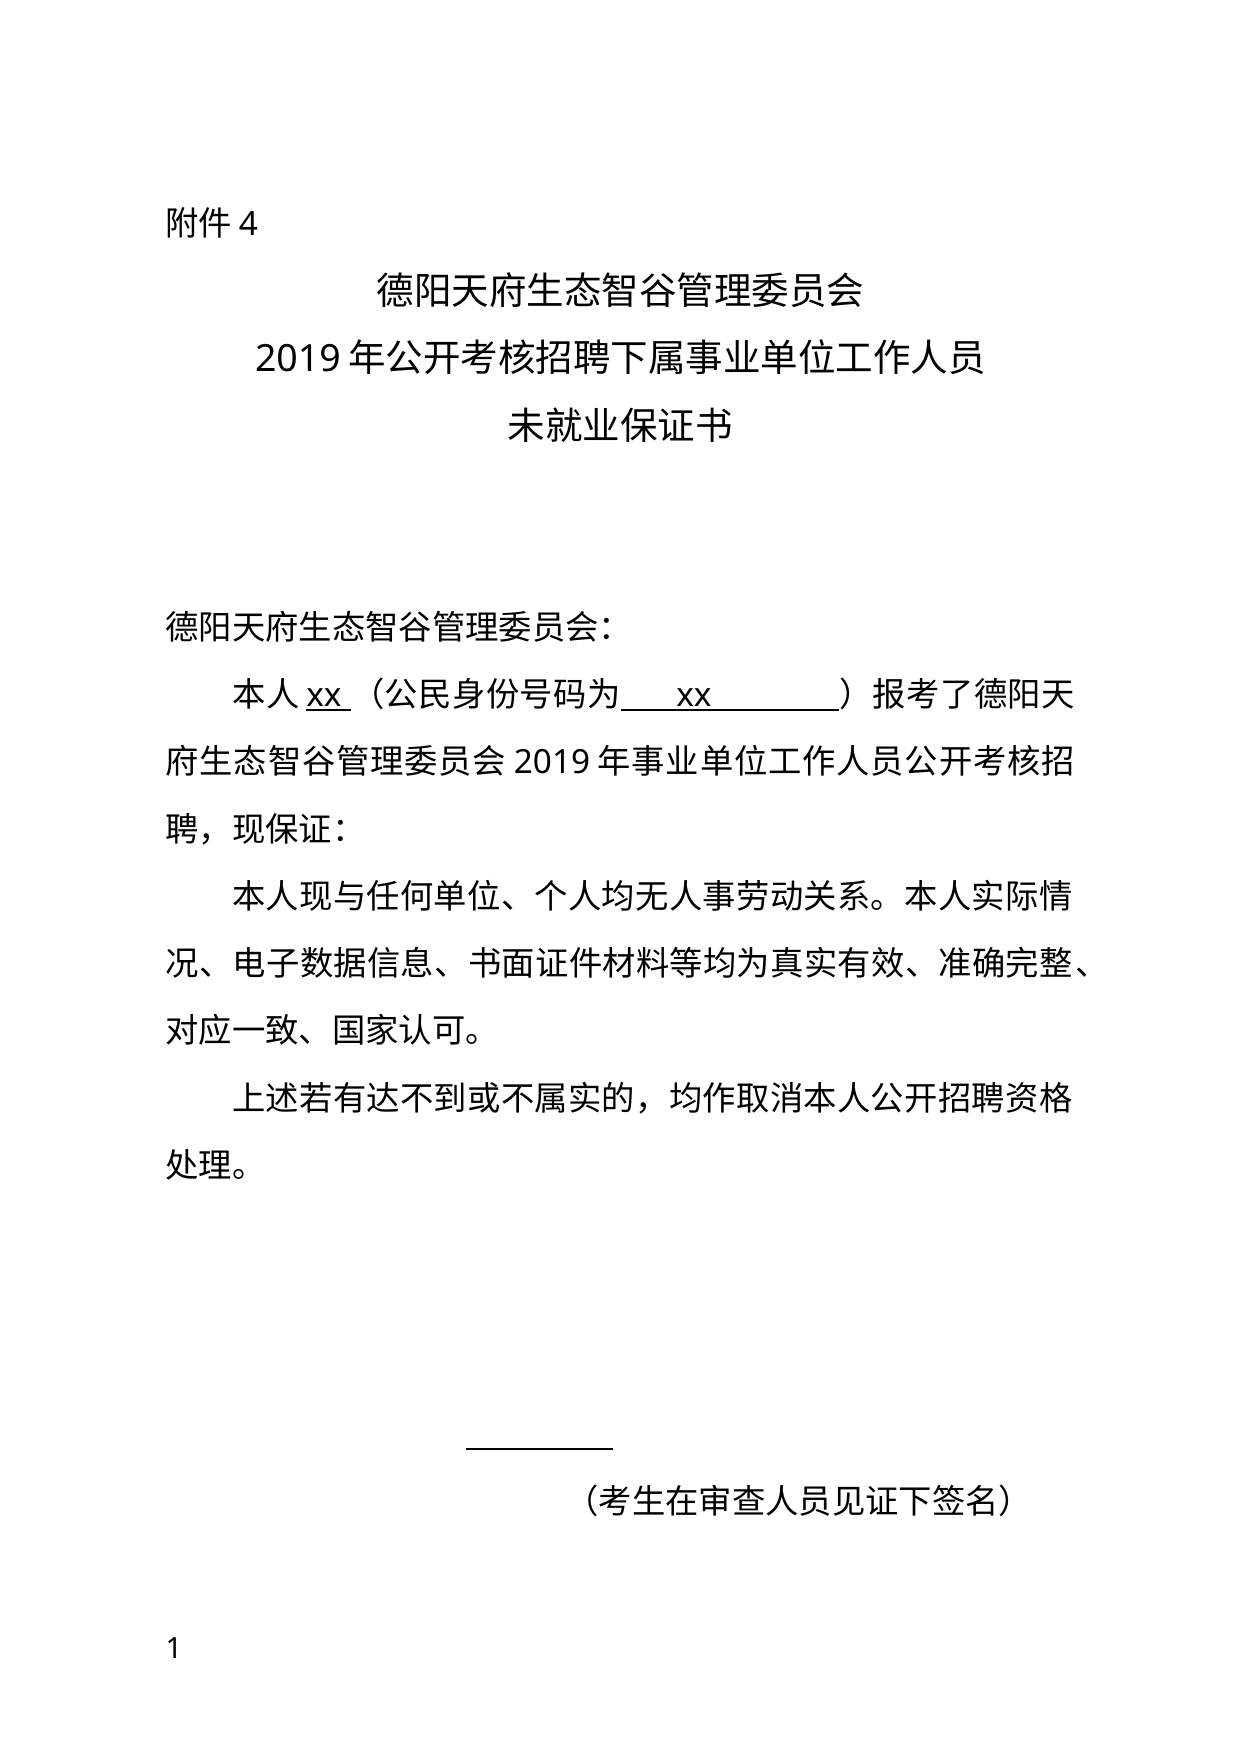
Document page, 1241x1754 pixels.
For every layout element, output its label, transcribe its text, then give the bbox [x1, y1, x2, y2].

text 附件4 [165, 187, 1075, 254]
text 2019年公开考核招聘下属事业单位工作人员 [165, 322, 1075, 389]
text 本人xx （公民身份号码为 xx ）报考了德阳天府生态智谷管理委员会2019年事业单位工作人员公开考核招聘，现保证： [165, 658, 1075, 860]
text 德阳天府生态智谷管理委员会： [165, 591, 1075, 658]
text （考生在审查人员见证下签名） [165, 1466, 1075, 1533]
text 未就业保证书 [165, 389, 1075, 456]
text 德阳天府生态智谷管理委员会 [165, 254, 1075, 322]
text 上述若有达不到或不属实的，均作取消本人公开招聘资格处理。 [165, 1062, 1075, 1197]
text 本人现与任何单位、个人均无人事劳动关系。本人实际情况、电子数据信息、书面证件材料等均为真实有效、准确完整、对应一致、国家认可。 [165, 860, 1075, 1062]
